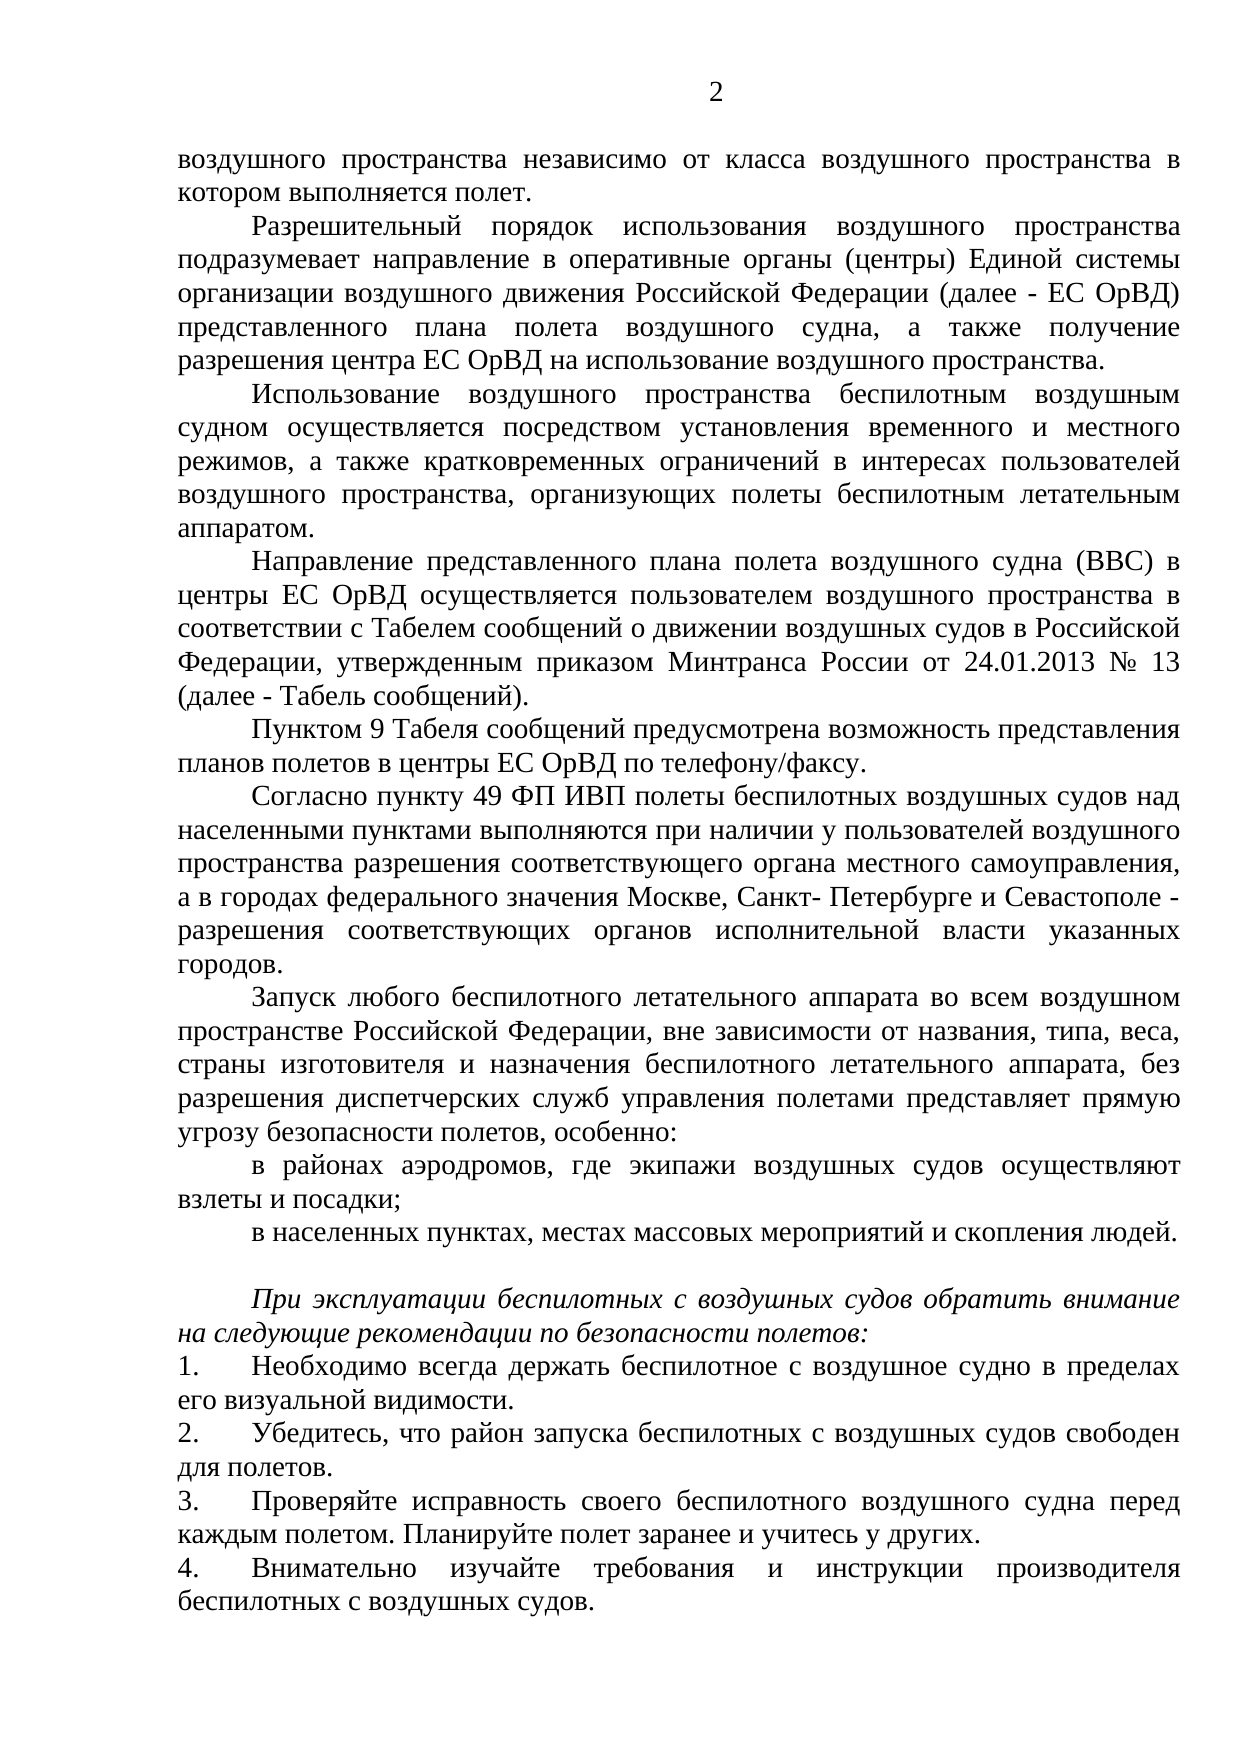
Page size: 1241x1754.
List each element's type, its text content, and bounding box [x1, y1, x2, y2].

text При эксплуатации беспилотных с воздушных судов обратить внимание на следующие рекомендации по безопасности полетов: [177, 1281, 1181, 1348]
list Внимательно изучайте требования и инструкции производителя беспилотных с воздушных судов. [177, 1550, 1181, 1617]
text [177, 141, 1181, 208]
text в районах аэродромов, где экипажи воздушных судов осуществляют взлеты и посадки; [177, 1147, 1181, 1214]
text Запуск любого беспилотного летательного аппарата во всем воздушном пространстве Российской Федерации, вне зависимости от названия, типа, веса, страны изготовителя и назначения беспилотного летательного аппарата, без разрешения диспетчерских служб управления полетами представляет прямую угрозу безопасности полетов, особенно: [177, 979, 1181, 1147]
list Проверяйте исправность своего беспилотного воздушного судна перед каждым полетом. Планируйте полет заранее и учитесь у других. [177, 1483, 1181, 1550]
text Согласно пункту 49 ФП ИВП полеты беспилотных воздушных судов над населенными пунктами выполняются при наличии у пользователей воздушного пространства разрешения соответствующего органа местного самоуправления, а в городах федерального значения Москве, Санкт- Петербурге и Севастополе - разрешения соответствующих органов исполнительной власти указанных городов. [177, 778, 1181, 979]
text Направление представленного плана полета воздушного судна (ВВС) в центры ЕС ОрВД осуществляется пользователем воздушного пространства в соответствии с Табелем сообщений о движении воздушных судов в Российской Федерации, утвержденным приказом Минтранса России от 24.01.2013 № 13 (далее - Табель сообщений). [177, 543, 1181, 711]
list Необходимо всегда держать беспилотное с воздушное судно в пределах его визуальной видимости. [177, 1348, 1181, 1416]
text в населенных пунктах, местах массовых мероприятий и скопления людей. [177, 1214, 1181, 1248]
text Разрешительный порядок использования воздушного пространства подразумевает направление в оперативные органы (центры) Единой системы организации воздушного движения Российской Федерации (далее - ЕС ОрВД) представленного плана полета воздушного судна, а также получение разрешения центра ЕС ОрВД на использование воздушного пространства. [177, 208, 1181, 376]
text Использование воздушного пространства беспилотным воздушным судном осуществляется посредством установления временного и местного режимов, а также кратковременных ограничений в интересах пользователей воздушного пространства, организующих полеты беспилотным летательным аппаратом. [177, 376, 1181, 543]
list Убедитесь, что район запуска беспилотных с воздушных судов свободен для полетов. [177, 1416, 1181, 1483]
text Пунктом 9 Табеля сообщений предусмотрена возможность представления планов полетов в центры ЕС ОрВД по телефону/факсу. [177, 711, 1181, 778]
